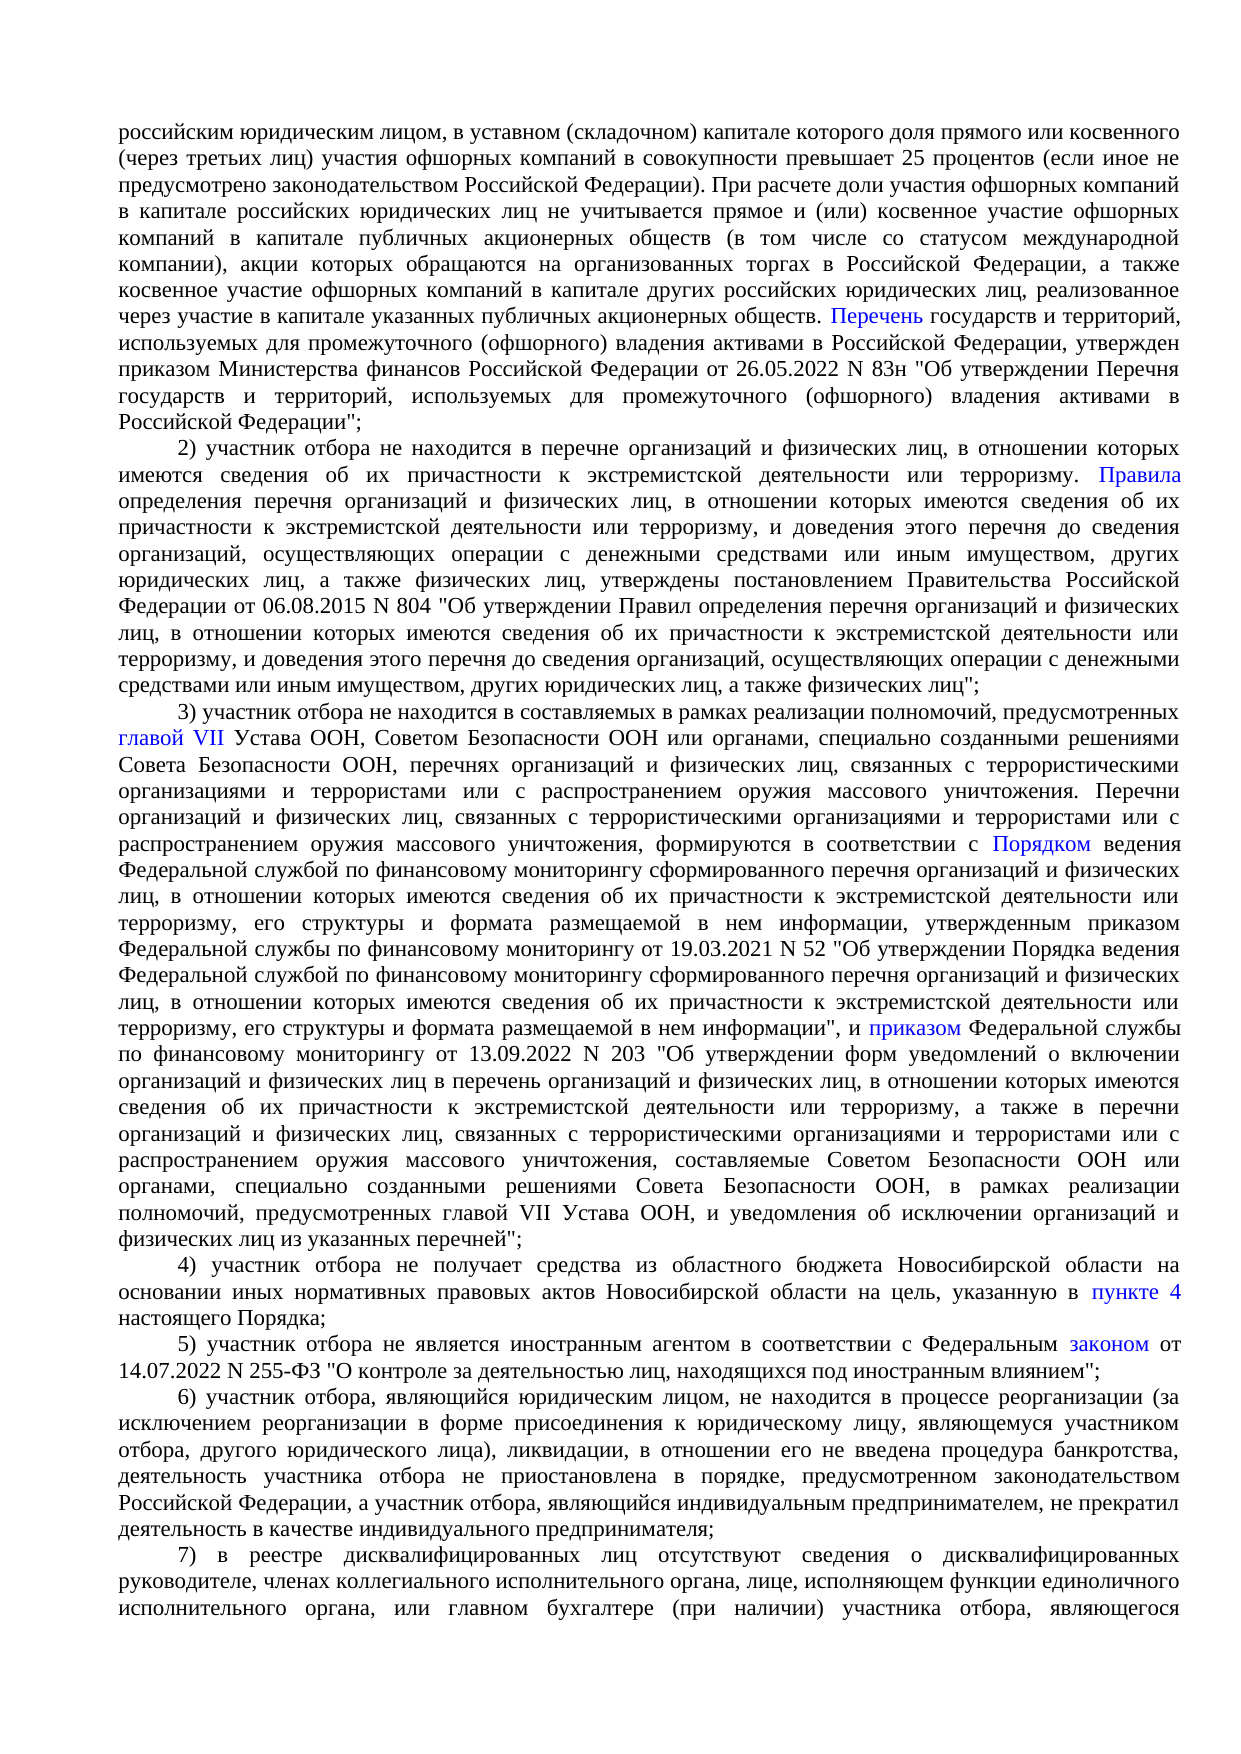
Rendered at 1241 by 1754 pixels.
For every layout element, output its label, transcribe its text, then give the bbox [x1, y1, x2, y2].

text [118, 1541, 1181, 1620]
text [118, 118, 1181, 434]
text 3) участник отбора не находится в составляемых в рамках реализации полномочий, предусмотренных главой VII Устава ООН, Советом Безопасности ООН или органами, специально созданными решениями Совета Безопасности ООН, перечнях организаций и физических лиц, связанных с террористическими организациями и террористами или с распространением оружия массового уничтожения. Перечни организаций и физических лиц, связанных с террористическими организациями и террористами или с распространением оружия массового уничтожения, формируются в соответствии с Порядком ведения Федеральной службой по финансовому мониторингу сформированного перечня организаций и физических лиц, в отношении которых имеются сведения об их причастности к экстремистской деятельности или терроризму, его структуры и формата размещаемой в нем информации, утвержденным приказом Федеральной службы по финансовому мониторингу от 19.03.2021 N 52 "Об утверждении Порядка ведения Федеральной службой по финансовому мониторингу сформированного перечня организаций и физических лиц, в отношении которых имеются сведения об их причастности к экстремистской деятельности или терроризму, его структуры и формата размещаемой в нем информации", и приказом Федеральной службы по финансовому мониторингу от 13.09.2022 N 203 "Об утверждении форм уведомлений о включении организаций и физических лиц в перечень организаций и физических лиц, в отношении которых имеются сведения об их причастности к экстремистской деятельности или терроризму, а также в перечни организаций и физических лиц, связанных с террористическими организациями и террористами или с распространением оружия массового уничтожения, составляемые Советом Безопасности ООН или органами, специально созданными решениями Совета Безопасности ООН, в рамках реализации полномочий, предусмотренных главой VII Устава ООН, и уведомления об исключении организаций и физических лиц из указанных перечней"; [118, 698, 1181, 1251]
text 5) участник отбора не является иностранным агентом в соответствии с Федеральным законом от 14.07.2022 N 255-ФЗ "О контроле за деятельностью лиц, находящихся под иностранным влиянием"; [118, 1330, 1181, 1383]
text 4) участник отбора не получает средства из областного бюджета Новосибирской области на основании иных нормативных правовых актов Новосибирской области на цель, указанную в пункте 4 настоящего Порядка; [118, 1251, 1181, 1330]
text 2) участник отбора не находится в перечне организаций и физических лиц, в отношении которых имеются сведения об их причастности к экстремистской деятельности или терроризму. Правила определения перечня организаций и физических лиц, в отношении которых имеются сведения об их причастности к экстремистской деятельности или терроризму, и доведения этого перечня до сведения организаций, осуществляющих операции с денежными средствами или иным имуществом, других юридических лиц, а также физических лиц, утверждены постановлением Правительства Российской Федерации от 06.08.2015 N 804 "Об утверждении Правил определения перечня организаций и физических лиц, в отношении которых имеются сведения об их причастности к экстремистской деятельности или терроризму, и доведения этого перечня до сведения организаций, осуществляющих операции с денежными средствами или иным имуществом, других юридических лиц, а также физических лиц"; [118, 434, 1181, 698]
text 6) участник отбора, являющийся юридическим лицом, не находится в процессе реорганизации (за исключением реорганизации в форме присоединения к юридическому лицу, являющемуся участником отбора, другого юридического лица), ликвидации, в отношении его не введена процедура банкротства, деятельность участника отбора не приостановлена в порядке, предусмотренном законодательством Российской Федерации, а участник отбора, являющийся индивидуальным предпринимателем, не прекратил деятельность в качестве индивидуального предпринимателя; [118, 1383, 1181, 1541]
